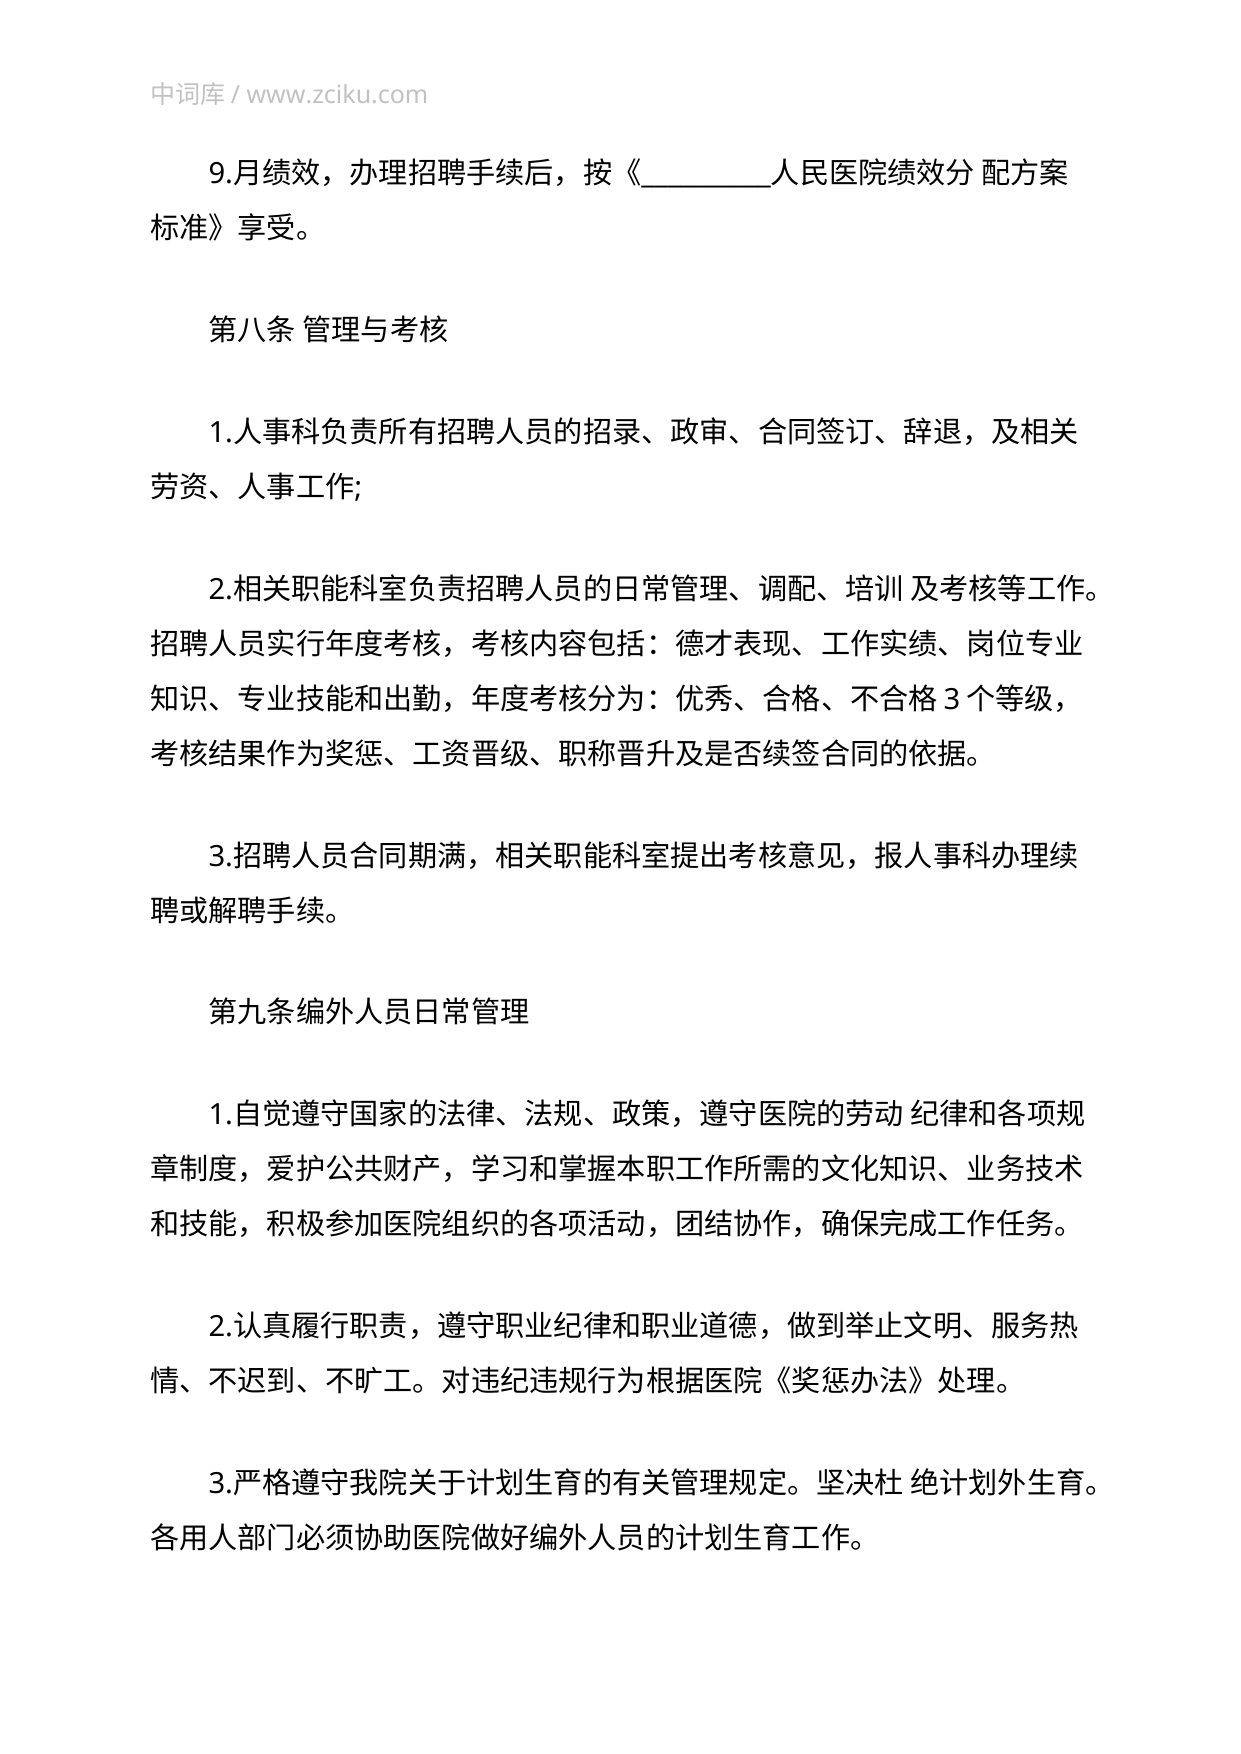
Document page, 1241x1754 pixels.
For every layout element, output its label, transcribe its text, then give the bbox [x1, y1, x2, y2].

text 3.招聘人员合同期满，相关职能科室提出考核意见，报人事科办理续聘或解聘手续。 [150, 832, 1090, 929]
text 2.相关职能科室负责招聘人员的日常管理、调配、培训 及考核等工作。招聘人员实行年度考核，考核内容包括：德才表现、工作实绩、岗位专业知识、专业技能和出勤，年度考核分为：优秀、合格、不合格3个等级，考核结果作为奖惩、工资晋级、职称晋升及是否续签合同的依据。 [150, 566, 1090, 773]
text 9.月绩效，办理招聘手续后，按《__________人民医院绩效分 配方案标准》享受。 [150, 150, 1090, 247]
text 第九条编外人员日常管理 [150, 989, 1090, 1031]
text 1.自觉遵守国家的法律、法规、政策，遵守医院的劳动 纪律和各项规章制度，爱护公共财产，学习和掌握本职工作所需的文化知识、业务技术和技能，积极参加医院组织的各项活动，团结协作，确保完成工作任务。 [150, 1091, 1090, 1243]
text 1.人事科负责所有招聘人员的招录、政审、合同签订、辞退，及相关劳资、人事工作; [150, 408, 1090, 506]
text 2.认真履行职责，遵守职业纪律和职业道德，做到举止文明、服务热情、不迟到、不旷工。对违纪违规行为根据医院《奖惩办法》处理。 [150, 1302, 1090, 1400]
text 第八条 管理与考核 [150, 307, 1090, 349]
text 3.严格遵守我院关于计划生育的有关管理规定。坚决杜 绝计划外生育。各用人部门必须协助医院做好编外人员的计划生育工作。 [150, 1459, 1090, 1556]
